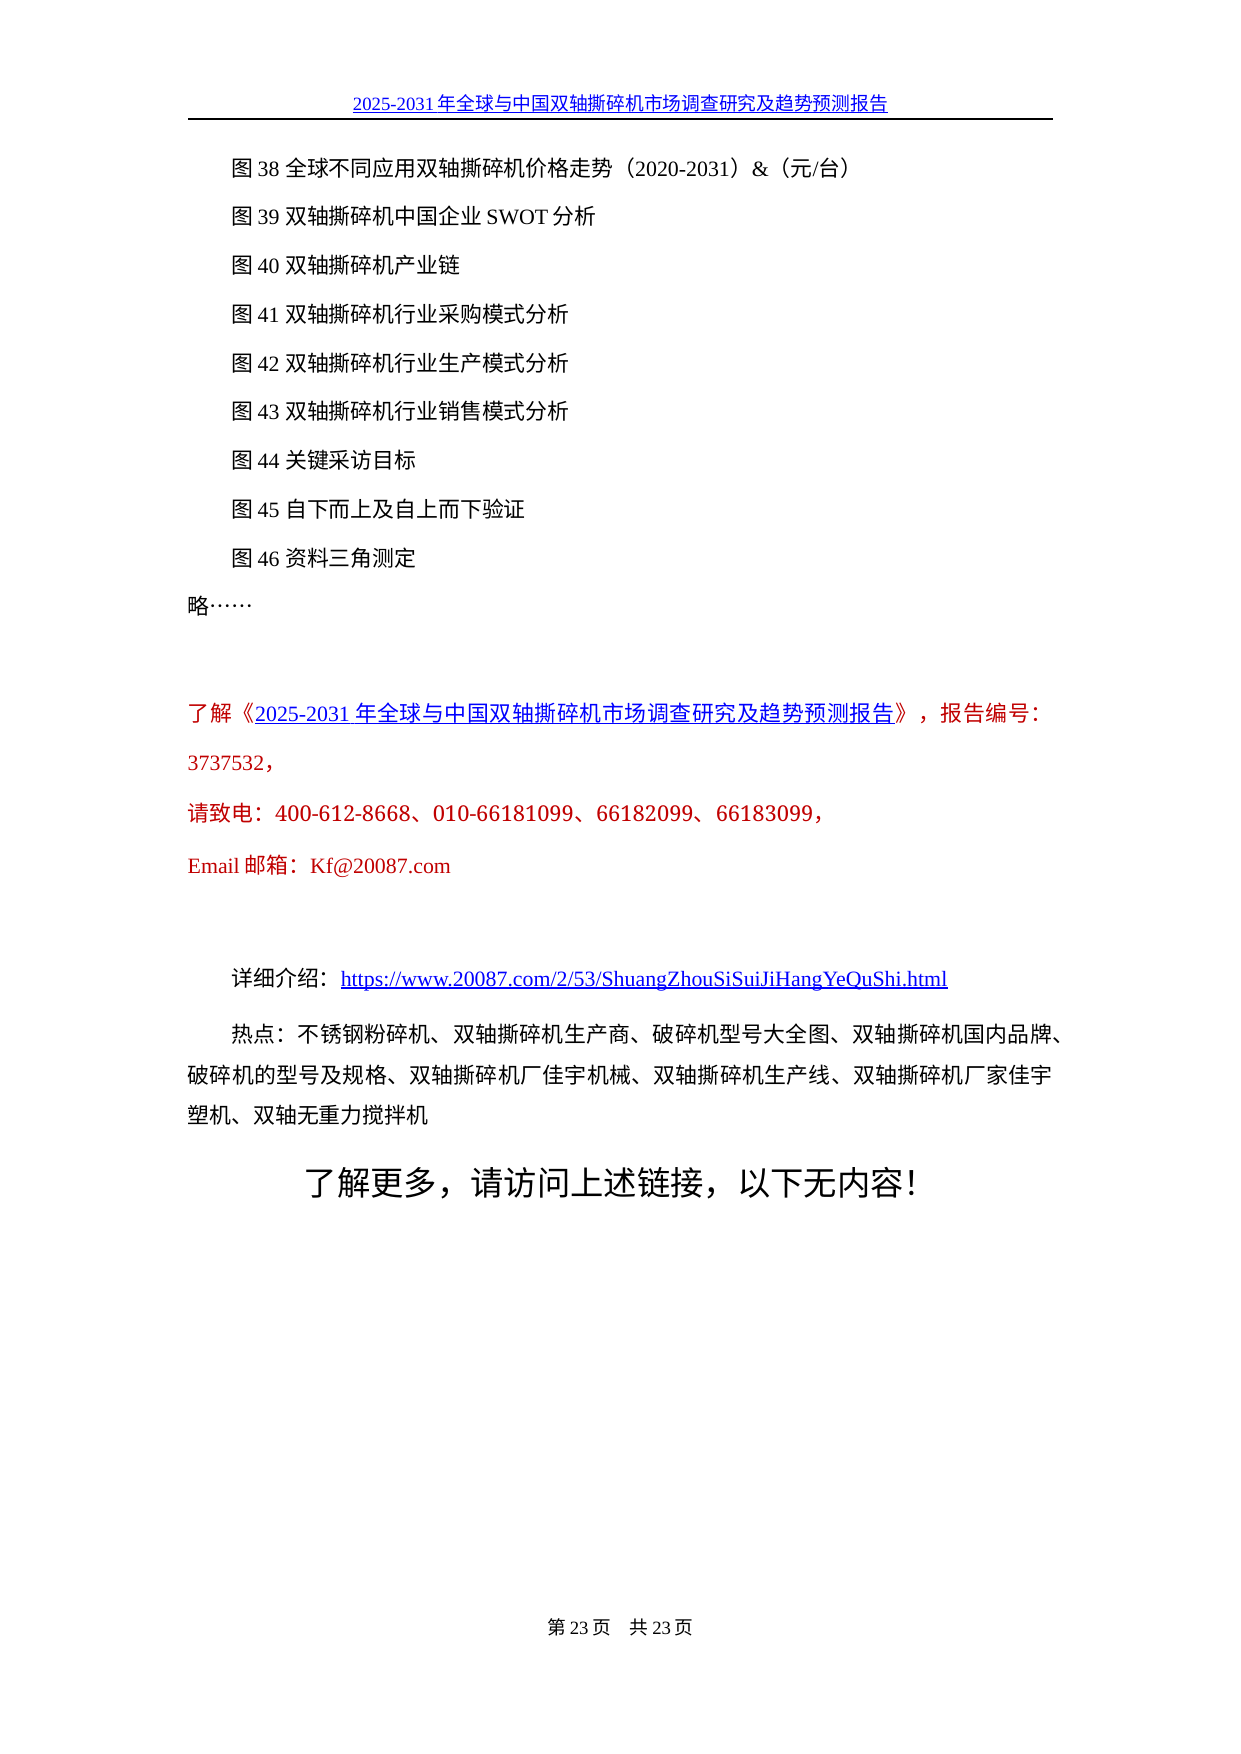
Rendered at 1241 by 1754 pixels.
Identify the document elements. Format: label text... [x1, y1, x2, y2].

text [187, 150, 1053, 621]
text 请致电：400-612-8668、010-66181099、66182099、66183099， [187, 796, 1053, 828]
text 热点：不锈钢粉碎机、双轴撕碎机生产商、破碎机型号大全图、双轴撕碎机国内品牌、破碎机的型号及规格、双轴撕碎机厂佳宇机械、双轴撕碎机生产线、双轴撕碎机厂家佳宇塑机、双轴无重力搅拌机 [187, 1017, 1053, 1131]
title 了解更多，请访问上述链接，以下无内容！ [187, 1148, 1053, 1213]
text 了解《2025-2031年全球与中国双轴撕碎机市场调查研究及趋势预测报告》，报告编号：3737532， [187, 695, 1053, 777]
text 详细介绍：https://www.20087.com/2/53/ShuangZhouSiSuiJiHangYeQuShi.html [187, 960, 1053, 993]
text Email邮箱：Kf@20087.com [187, 847, 1053, 880]
